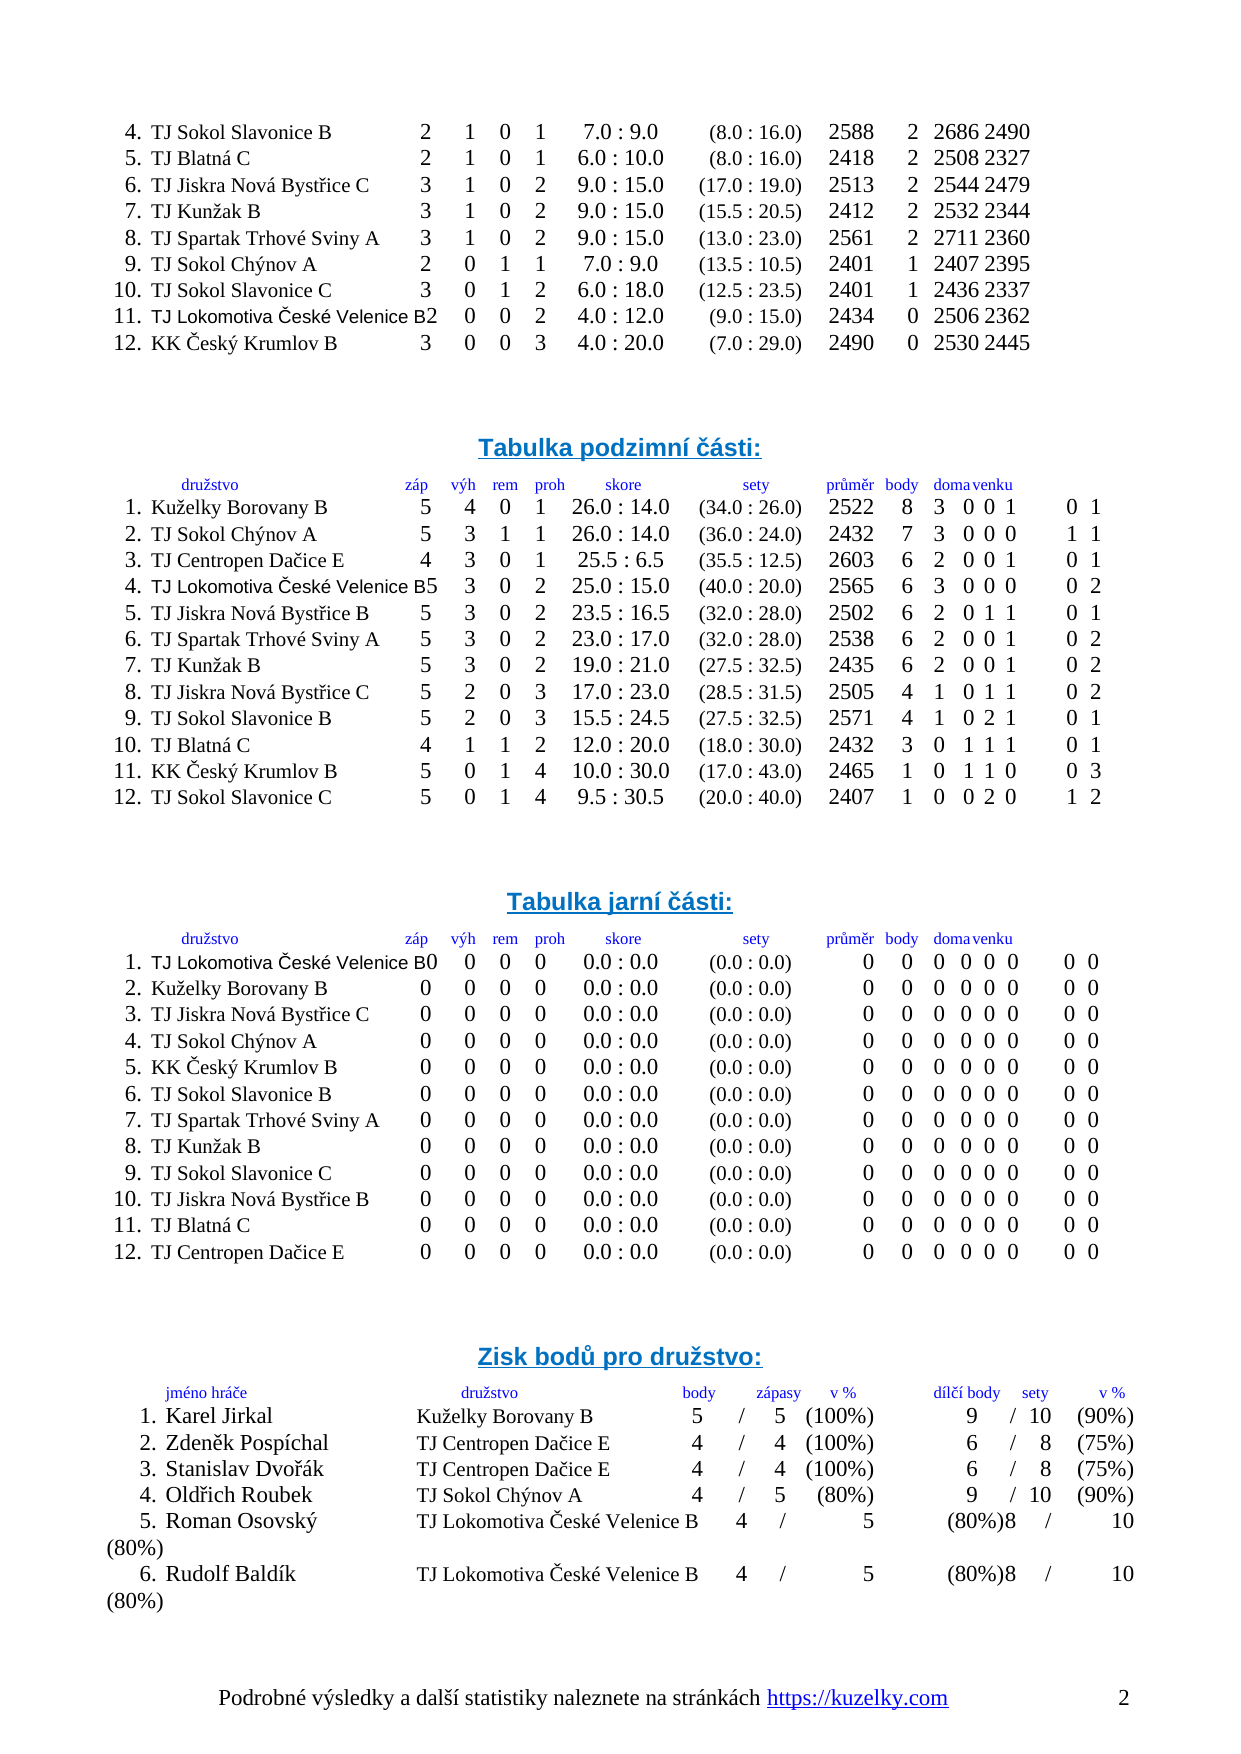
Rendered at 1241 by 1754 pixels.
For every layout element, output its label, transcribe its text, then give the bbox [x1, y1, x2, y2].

text 1. Karel Jirkal Kuželky Borovany B 5 / 5 (100%) 9 / 10 (90%) [106, 1402, 1134, 1428]
text 2. Zdeněk Pospíchal TJ Centropen Dačice E 4 / 4 (100%) 6 / 8 (75%) [106, 1428, 1134, 1455]
text 5. Roman Osovský TJ Lokomotiva České Velenice B 4 / 5 (80%) 8 / 10 (80%) [106, 1508, 1134, 1560]
text 2. TJ Sokol Chýnov A 5 3 1 1 26.0 : 14.0 (36.0 : 24.0) 2432 7 3 0 0 0 1 1 [106, 520, 1134, 546]
text 3. Stanislav Dvořák TJ Centropen Dačice E 4 / 4 (100%) 6 / 8 (75%) [106, 1455, 1134, 1481]
text Tabulka jarní části: [94, 887, 1145, 916]
text 11. TJ Lokomotiva České Velenice B 2 0 0 2 4.0 : 12.0 (9.0 : 15.0) 2434 0 2506 2362 [106, 303, 1134, 329]
text 8. TJ Jiskra Nová Bystřice C 5 2 0 3 17.0 : 23.0 (28.5 : 31.5) 2505 4 1 0 1 1 0 2 [106, 678, 1134, 704]
text 6. TJ Spartak Trhové Sviny A 5 3 0 2 23.0 : 17.0 (32.0 : 28.0) 2538 6 2 0 0 1 0 2 [106, 625, 1134, 652]
text družstvo záp výh rem proh skore sety průměr body doma venku [106, 474, 1134, 493]
text Zisk bodů pro družstvo: [94, 1342, 1145, 1371]
text 1. Kuželky Borovany B 5 4 0 1 26.0 : 14.0 (34.0 : 26.0) 2522 8 3 0 0 1 0 1 [106, 493, 1134, 520]
text 4. TJ Sokol Slavonice B 2 1 0 1 7.0 : 9.0 (8.0 : 16.0) 2588 2 2686 2490 [106, 118, 1134, 144]
text 10. TJ Sokol Slavonice C 3 0 1 2 6.0 : 18.0 (12.5 : 23.5) 2401 1 2436 2337 [106, 276, 1134, 303]
text družstvo záp výh rem proh skore sety průměr body doma venku [106, 929, 1134, 948]
text Tabulka podzimní části: [94, 433, 1145, 462]
text 3. TJ Centropen Dačice E 4 3 0 1 25.5 : 6.5 (35.5 : 12.5) 2603 6 2 0 0 1 0 1 [106, 546, 1134, 572]
text 2. Kuželky Borovany B 0 0 0 0 0.0 : 0.0 (0.0 : 0.0) 0 0 0 0 0 0 0 0 [106, 974, 1134, 1001]
text 7. TJ Kunžak B 5 3 0 2 19.0 : 21.0 (27.5 : 32.5) 2435 6 2 0 0 1 0 2 [106, 652, 1134, 678]
text 8. TJ Kunžak B 0 0 0 0 0.0 : 0.0 (0.0 : 0.0) 0 0 0 0 0 0 0 0 [106, 1132, 1134, 1159]
text jméno hráče družstvo body zápasy v % dílčí body sety v % [106, 1383, 1134, 1402]
text 11. TJ Blatná C 0 0 0 0 0.0 : 0.0 (0.0 : 0.0) 0 0 0 0 0 0 0 0 [106, 1211, 1134, 1238]
text 6. TJ Jiskra Nová Bystřice C 3 1 0 2 9.0 : 15.0 (17.0 : 19.0) 2513 2 2544 2479 [106, 171, 1134, 197]
text 5. TJ Jiskra Nová Bystřice B 5 3 0 2 23.5 : 16.5 (32.0 : 28.0) 2502 6 2 0 1 1 0 1 [106, 599, 1134, 625]
text 1. TJ Lokomotiva České Velenice B 0 0 0 0 0.0 : 0.0 (0.0 : 0.0) 0 0 0 0 0 0 0 0 [106, 948, 1134, 974]
text 9. TJ Sokol Chýnov A 2 0 1 1 7.0 : 9.0 (13.5 : 10.5) 2401 1 2407 2395 [106, 250, 1134, 276]
text 6. Rudolf Baldík TJ Lokomotiva České Velenice B 4 / 5 (80%) 8 / 10 (80%) [106, 1560, 1134, 1613]
text 9. TJ Sokol Slavonice C 0 0 0 0 0.0 : 0.0 (0.0 : 0.0) 0 0 0 0 0 0 0 0 [106, 1159, 1134, 1185]
text 4. TJ Sokol Chýnov A 0 0 0 0 0.0 : 0.0 (0.0 : 0.0) 0 0 0 0 0 0 0 0 [106, 1027, 1134, 1053]
text 9. TJ Sokol Slavonice B 5 2 0 3 15.5 : 24.5 (27.5 : 32.5) 2571 4 1 0 2 1 0 1 [106, 704, 1134, 731]
text 10. TJ Jiskra Nová Bystřice B 0 0 0 0 0.0 : 0.0 (0.0 : 0.0) 0 0 0 0 0 0 0 0 [106, 1185, 1134, 1211]
text 7. TJ Spartak Trhové Sviny A 0 0 0 0 0.0 : 0.0 (0.0 : 0.0) 0 0 0 0 0 0 0 0 [106, 1106, 1134, 1132]
text 12. TJ Sokol Slavonice C 5 0 1 4 9.5 : 30.5 (20.0 : 40.0) 2407 1 0 0 2 0 1 2 [106, 783, 1134, 810]
text 6. TJ Sokol Slavonice B 0 0 0 0 0.0 : 0.0 (0.0 : 0.0) 0 0 0 0 0 0 0 0 [106, 1079, 1134, 1106]
text 4. Oldřich Roubek TJ Sokol Chýnov A 4 / 5 (80%) 9 / 10 (90%) [106, 1481, 1134, 1508]
text 3. TJ Jiskra Nová Bystřice C 0 0 0 0 0.0 : 0.0 (0.0 : 0.0) 0 0 0 0 0 0 0 0 [106, 1001, 1134, 1027]
text 4. TJ Lokomotiva České Velenice B 5 3 0 2 25.0 : 15.0 (40.0 : 20.0) 2565 6 3 0 0 0 0 2 [106, 572, 1134, 599]
text 5. KK Český Krumlov B 0 0 0 0 0.0 : 0.0 (0.0 : 0.0) 0 0 0 0 0 0 0 0 [106, 1053, 1134, 1079]
text 5. TJ Blatná C 2 1 0 1 6.0 : 10.0 (8.0 : 16.0) 2418 2 2508 2327 [106, 144, 1134, 171]
text 8. TJ Spartak Trhové Sviny A 3 1 0 2 9.0 : 15.0 (13.0 : 23.0) 2561 2 2711 2360 [106, 223, 1134, 250]
text 12. TJ Centropen Dačice E 0 0 0 0 0.0 : 0.0 (0.0 : 0.0) 0 0 0 0 0 0 0 0 [106, 1238, 1134, 1264]
text 12. KK Český Krumlov B 3 0 0 3 4.0 : 20.0 (7.0 : 29.0) 2490 0 2530 2445 [106, 329, 1134, 355]
text 11. KK Český Krumlov B 5 0 1 4 10.0 : 30.0 (17.0 : 43.0) 2465 1 0 1 1 0 0 3 [106, 757, 1134, 783]
text 10. TJ Blatná C 4 1 1 2 12.0 : 20.0 (18.0 : 30.0) 2432 3 0 1 1 1 0 1 [106, 731, 1134, 757]
text 7. TJ Kunžak B 3 1 0 2 9.0 : 15.0 (15.5 : 20.5) 2412 2 2532 2344 [106, 197, 1134, 223]
